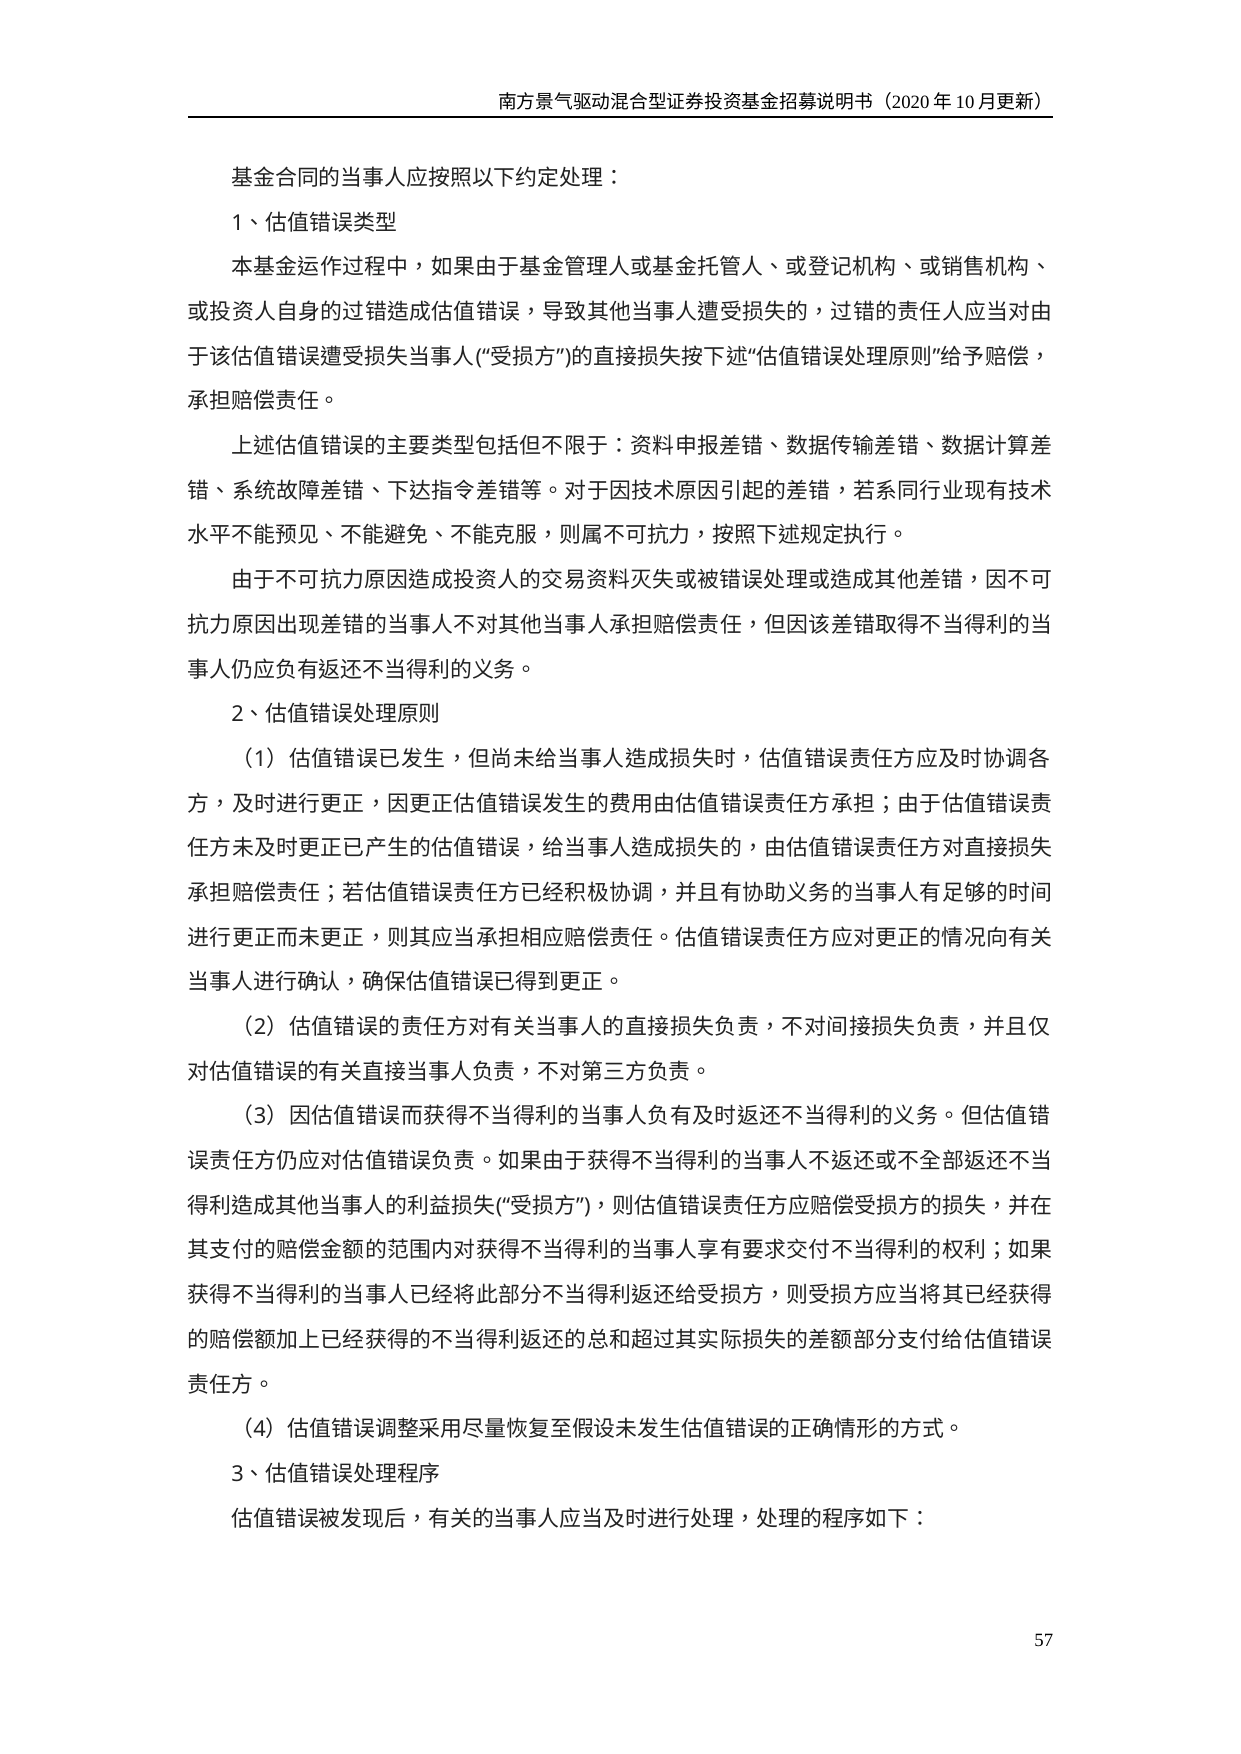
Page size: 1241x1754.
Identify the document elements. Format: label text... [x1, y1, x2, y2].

text （1）估值错误已发生，但尚未给当事人造成损失时，估值错误责任方应及时协调各方，及时进行更正，因更正估值错误发生的费用由估值错误责任方承担；由于估值错误责任方未及时更正已产生的估值错误，给当事人造成损失的，由估值错误责任方对直接损失承担赔偿责任；若估值错误责任方已经积极协调，并且有协助义务的当事人有足够的时间进行更正而未更正，则其应当承担相应赔偿责任。估值错误责任方应对更正的情况向有关当事人进行确认，确保估值错误已得到更正。 [187, 743, 1053, 996]
text 基金合同的当事人应按照以下约定处理： [187, 162, 1053, 192]
text 2、估值错误处理原则 [187, 698, 1053, 728]
text （4）估值错误调整采用尽量恢复至假设未发生估值错误的正确情形的方式。 [187, 1413, 1053, 1443]
text （2）估值错误的责任方对有关当事人的直接损失负责，不对间接损失负责，并且仅对估值错误的有关直接当事人负责，不对第三方负责。 [187, 1011, 1053, 1086]
text 上述估值错误的主要类型包括但不限于：资料申报差错、数据传输差错、数据计算差错、系统故障差错、下达指令差错等。对于因技术原因引起的差错，若系同行业现有技术水平不能预见、不能避免、不能克服，则属不可抗力，按照下述规定执行。 [187, 430, 1053, 549]
text 3、估值错误处理程序 [187, 1458, 1053, 1488]
text 估值错误被发现后，有关的当事人应当及时进行处理，处理的程序如下： [187, 1503, 1053, 1532]
text （3）因估值错误而获得不当得利的当事人负有及时返还不当得利的义务。但估值错误责任方仍应对估值错误负责。如果由于获得不当得利的当事人不返还或不全部返还不当得利造成其他当事人的利益损失(“受损方”)，则估值错误责任方应赔偿受损方的损失，并在其支付的赔偿金额的范围内对获得不当得利的当事人享有要求交付不当得利的权利；如果获得不当得利的当事人已经将此部分不当得利返还给受损方，则受损方应当将其已经获得的赔偿额加上已经获得的不当得利返还的总和超过其实际损失的差额部分支付给估值错误责任方。 [187, 1100, 1053, 1398]
text 本基金运作过程中，如果由于基金管理人或基金托管人、或登记机构、或销售机构、或投资人自身的过错造成估值错误，导致其他当事人遭受损失的，过错的责任人应当对由于该估值错误遭受损失当事人(“受损方”)的直接损失按下述“估值错误处理原则”给予赔偿，承担赔偿责任。 [187, 251, 1053, 415]
text 由于不可抗力原因造成投资人的交易资料灭失或被错误处理或造成其他差错，因不可抗力原因出现差错的当事人不对其他当事人承担赔偿责任，但因该差错取得不当得利的当事人仍应负有返还不当得利的义务。 [187, 564, 1053, 683]
text 1、估值错误类型 [187, 207, 1053, 236]
